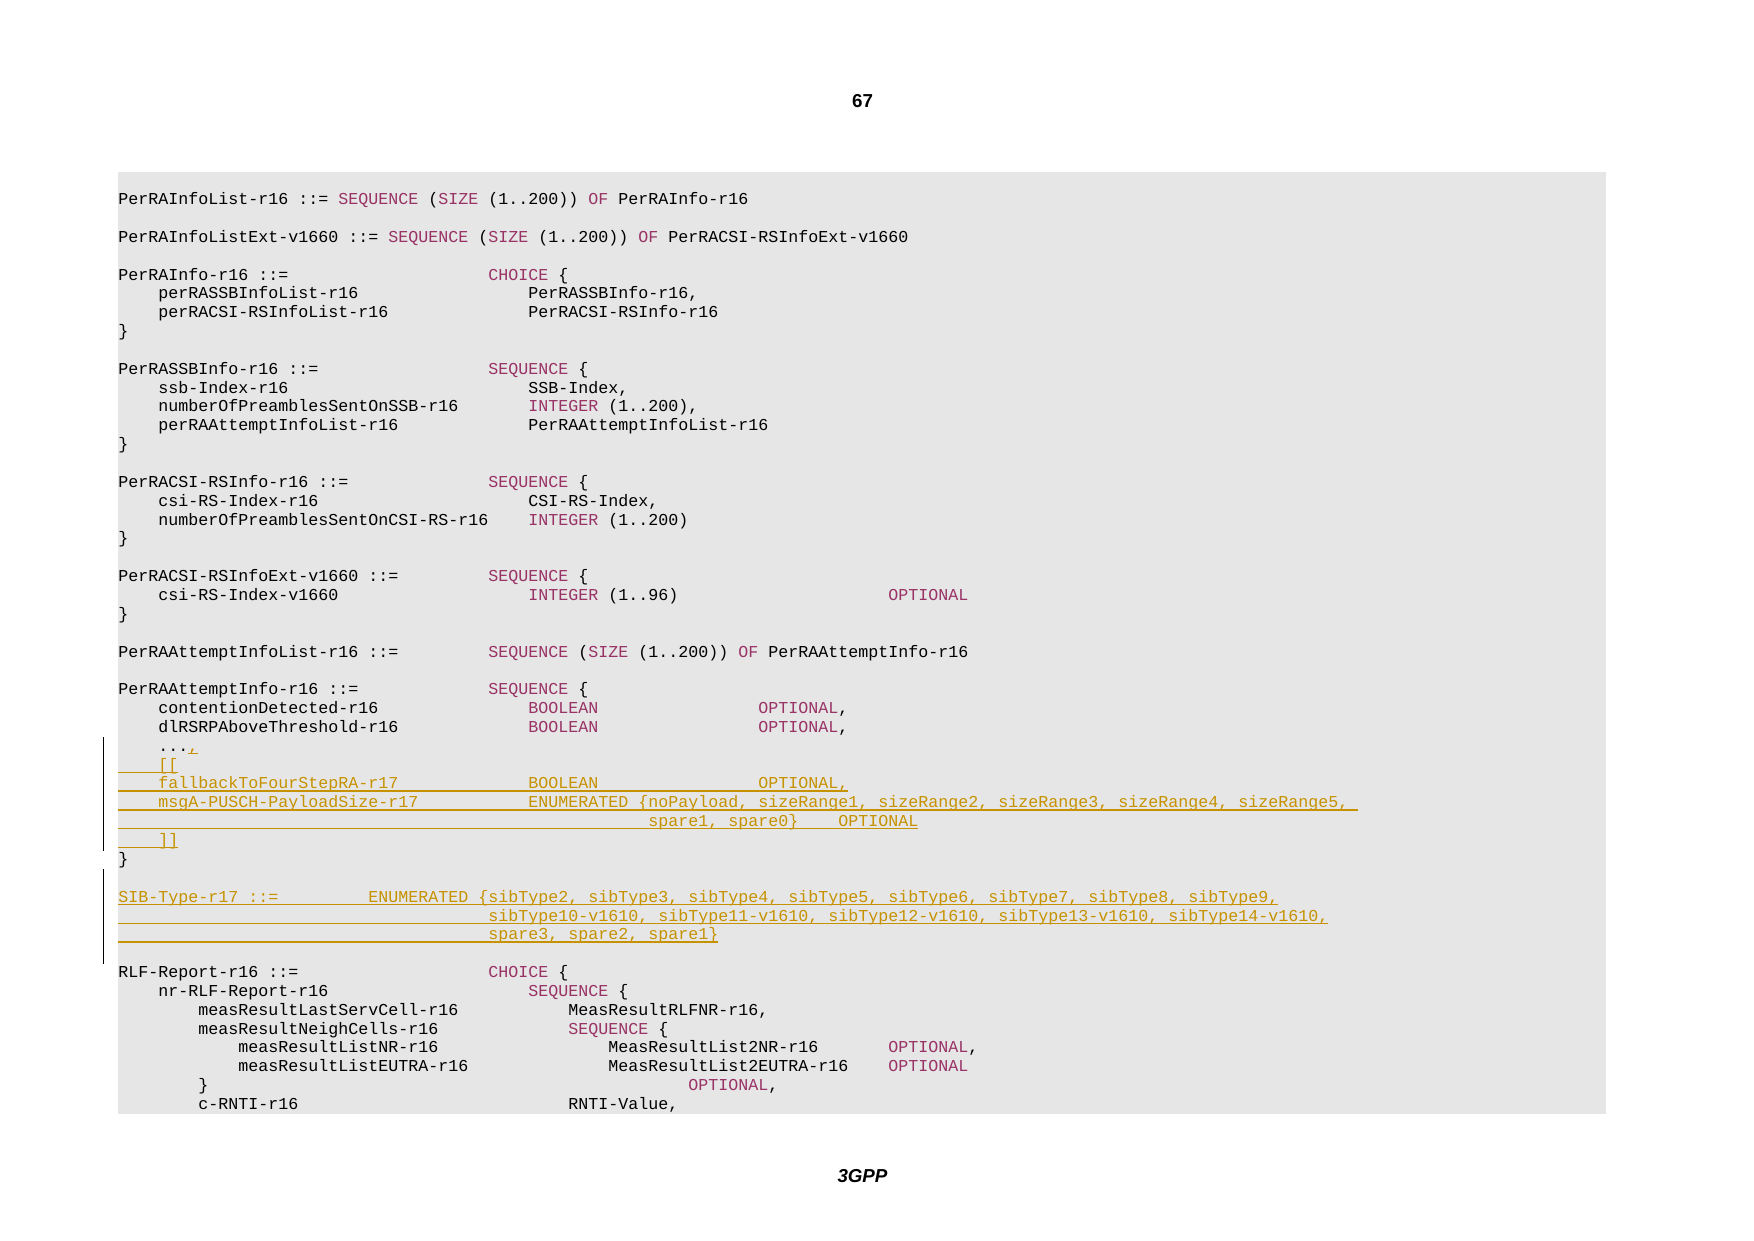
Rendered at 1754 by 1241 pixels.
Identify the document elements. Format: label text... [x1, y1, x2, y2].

text PerRAAttemptInfoList-r16 ::= SEQUENCE (SIZE (1..200)) OF PerRAAttemptInfo-r16 [118, 643, 1606, 662]
text csi-RS-Index-v1660 INTEGER (1..96) OPTIONAL [118, 587, 1606, 605]
text PerRACSI-RSInfo-r16 ::= SEQUENCE { [118, 473, 1606, 492]
text } [118, 605, 1606, 624]
text c-RNTI-r16 RNTI-Value, [118, 1096, 1606, 1114]
text } [118, 323, 1606, 341]
text PerRASSBInfo-r16 ::= SEQUENCE { [118, 360, 1606, 379]
text measResultLastServCell-r16 MeasResultRLFNR-r16, [118, 1001, 1606, 1020]
text PerRAInfoListExt-v1660 ::= SEQUENCE (SIZE (1..200)) OF PerRACSI-RSInfoExt-v1660 [118, 228, 1606, 247]
text perRACSI-RSInfoList-r16 PerRACSI-RSInfo-r16 [118, 304, 1606, 323]
text ... [118, 737, 1606, 756]
text perRASSBInfoList-r16 PerRASSBInfo-r16, [118, 285, 1606, 304]
text numberOfPreamblesSentOnCSI-RS-r16 INTEGER (1..200) [118, 511, 1606, 530]
text dlRSRPAboveThreshold-r16 BOOLEAN OPTIONAL, [118, 718, 1606, 737]
text nr-RLF-Report-r16 SEQUENCE { [118, 982, 1606, 1001]
text PerRAAttemptInfo-r16 ::= SEQUENCE { [118, 681, 1606, 700]
text RLF-Report-r16 ::= CHOICE { [118, 964, 1606, 982]
text PerRACSI-RSInfoExt-v1660 ::= SEQUENCE { [118, 568, 1606, 587]
text } [118, 530, 1606, 549]
text } [118, 436, 1606, 454]
text csi-RS-Index-r16 CSI-RS-Index, [118, 492, 1606, 511]
text measResultListEUTRA-r16 MeasResultList2EUTRA-r16 OPTIONAL [118, 1058, 1606, 1077]
text } [118, 851, 1606, 869]
text contentionDetected-r16 BOOLEAN OPTIONAL, [118, 700, 1606, 718]
text PerRAInfoList-r16 ::= SEQUENCE (SIZE (1..200)) OF PerRAInfo-r16 [118, 191, 1606, 209]
text numberOfPreamblesSentOnSSB-r16 INTEGER (1..200), [118, 398, 1606, 417]
text ssb-Index-r16 SSB-Index, [118, 379, 1606, 398]
text } OPTIONAL, [118, 1077, 1606, 1096]
text measResultNeighCells-r16 SEQUENCE { [118, 1020, 1606, 1039]
text perRAAttemptInfoList-r16 PerRAAttemptInfoList-r16 [118, 417, 1606, 436]
text PerRAInfo-r16 ::= CHOICE { [118, 266, 1606, 285]
text measResultListNR-r16 MeasResultList2NR-r16 OPTIONAL, [118, 1039, 1606, 1058]
